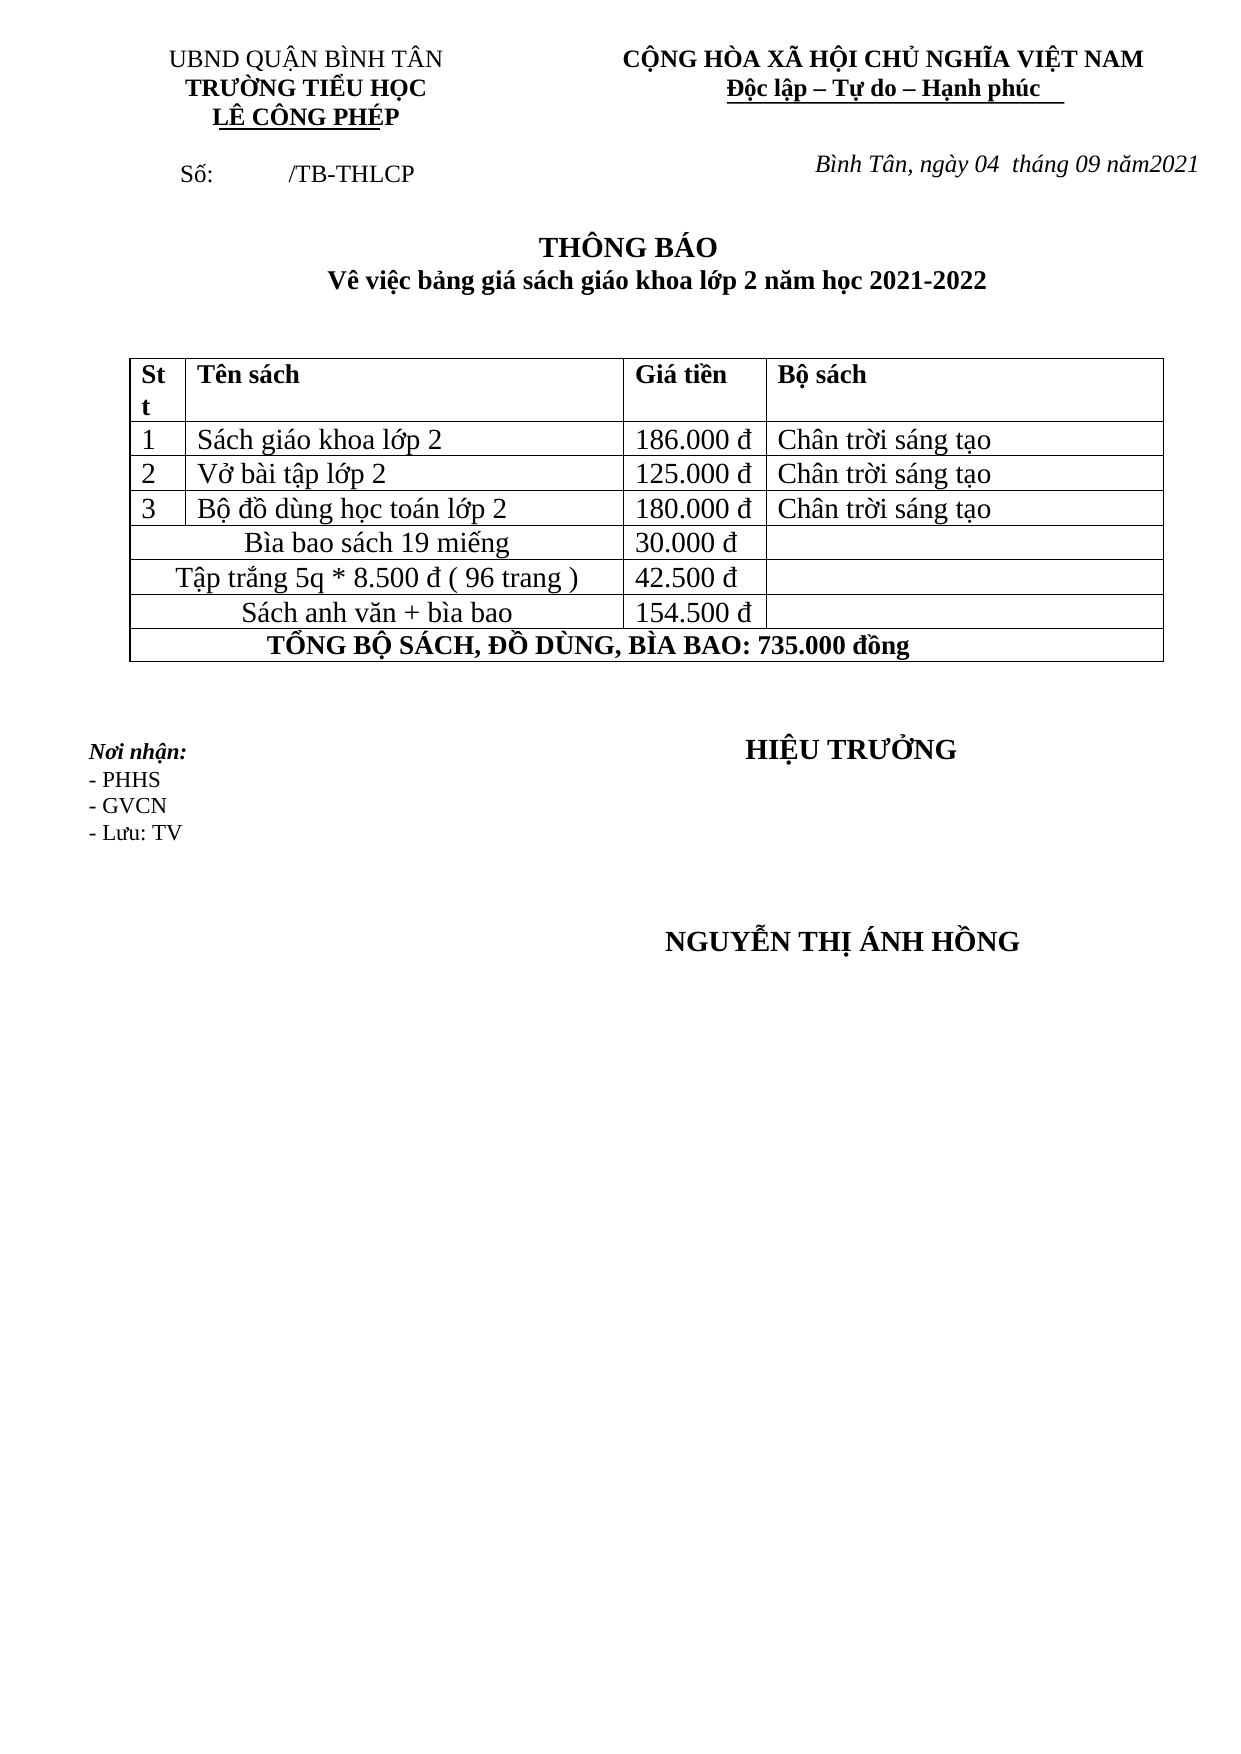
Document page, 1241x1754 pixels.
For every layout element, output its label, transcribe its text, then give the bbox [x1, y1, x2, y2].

table_cell Vở bài tập lớp 2 [186, 456, 623, 490]
table_cell Chân trời sáng tạo [767, 491, 1163, 524]
table_header UBND QUẬN BÌNH TÂN [75, 44, 537, 73]
table_cell Bìa bao sách 19 miếng [131, 526, 623, 559]
table_cell Sách giáo khoa lớp 2 [186, 422, 623, 455]
table_cell 186.000 đ [624, 422, 766, 455]
table_cell Bộ đồ dùng học toán lớp 2 [186, 491, 623, 524]
table_cell 3 [131, 491, 185, 524]
text NGUYỄN THỊ ÁNH HỒNG [89, 924, 1166, 958]
text - GVCN [89, 792, 1166, 819]
table_header Bộ sách [767, 359, 1163, 421]
table_cell Bình Tân, ngày 04 tháng 09 năm2021 [537, 102, 1230, 197]
table_header Tên sách [186, 359, 623, 421]
table_cell Chân trời sáng tạo [767, 422, 1163, 455]
table_cell TRƯỜNG TIỂU HỌC [75, 73, 537, 102]
table_cell 180.000 đ [624, 491, 766, 524]
table_cell LÊ CÔNG PHÉP Số: /TB-THLCP [75, 102, 537, 197]
text Vê việc bảng giá sách giáo khoa lớp 2 năm học 2021-2022 [314, 264, 1166, 295]
table_cell [767, 526, 1163, 559]
table_cell Độc lập – Tự do – Hạnh phúc [537, 73, 1230, 102]
table_cell 42.500 đ [624, 560, 766, 594]
table_cell TỔNG BỘ SÁCH, ĐỒ DÙNG, BÌA BAO: 735.000 đồng [131, 629, 1163, 661]
text - PHHS [89, 766, 1166, 792]
table_cell Tập trắng 5q * 8.500 đ ( 96 trang ) [131, 560, 623, 594]
table_header Giá tiền [624, 359, 766, 421]
table_cell 125.000 đ [624, 456, 766, 490]
table_cell 1 [131, 422, 185, 455]
text Nơi nhận: HIỆU TRƯỞNG [89, 732, 1166, 766]
table_header CỘNG HÒA XÃ HỘI CHỦ NGHĨA VIỆT NAM [537, 44, 1230, 73]
table_cell [767, 560, 1163, 594]
table_cell 2 [131, 456, 185, 490]
table_cell 30.000 đ [624, 526, 766, 559]
text THÔNG BÁO [464, 231, 1166, 264]
text - Lưu: TV [89, 819, 1166, 845]
table_header Stt [131, 359, 185, 421]
table_cell Sách anh văn + bìa bao [131, 595, 623, 628]
table_cell Chân trời sáng tạo [767, 456, 1163, 490]
table_cell [767, 595, 1163, 628]
table_cell 154.500 đ [624, 595, 766, 628]
